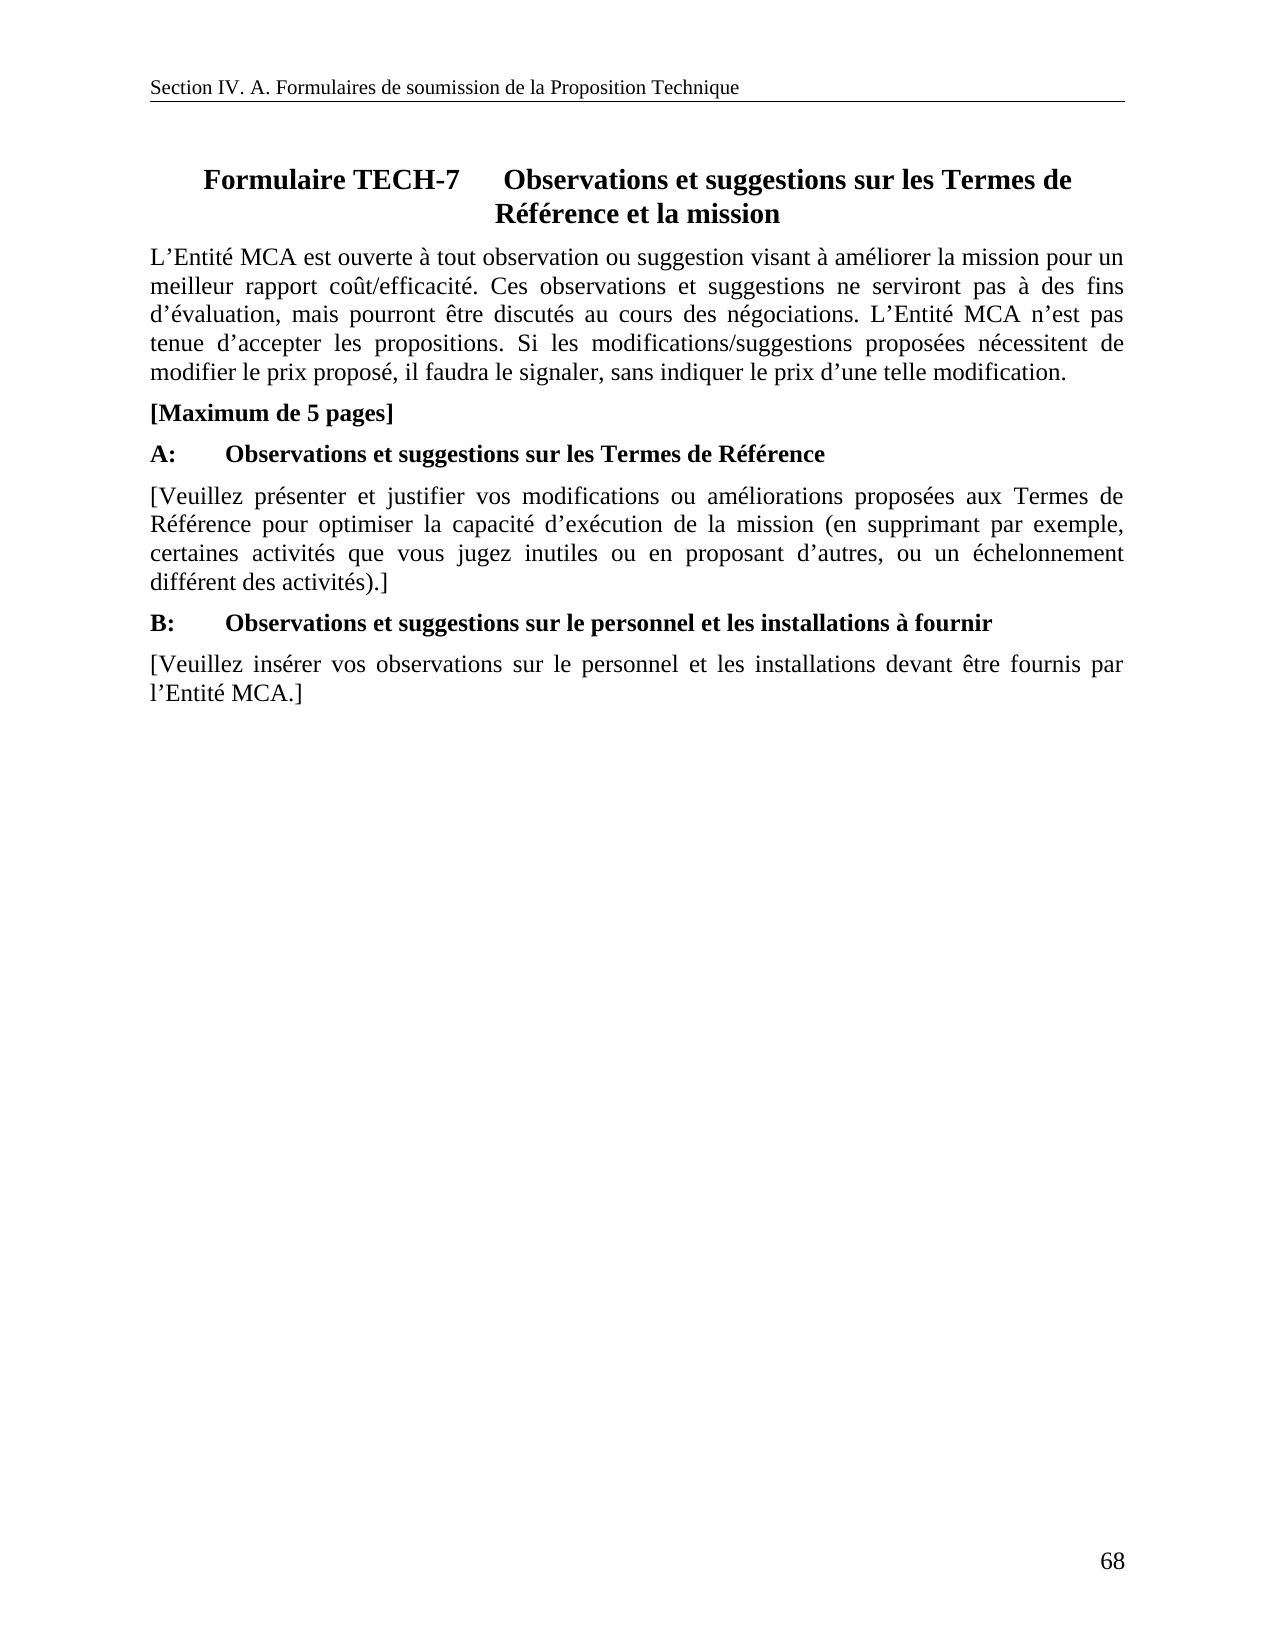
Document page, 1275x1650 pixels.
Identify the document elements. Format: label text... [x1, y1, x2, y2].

subtitle Formulaire TECH-7 Observations et suggestions sur les Termes de Référence et la mission [150, 162, 1125, 229]
text [Maximum de 5 pages] [150, 398, 1125, 427]
text L’Entité MCA est ouverte à tout observation ou suggestion visant à améliorer la mission pour un meilleur rapport coût/efficacité. Ces observations et suggestions ne serviront pas à des fins d’évaluation, mais pourront être discutés au cours des négociations. L’Entité MCA n’est pas tenue d’accepter les propositions. Si les modifications/suggestions proposées nécessitent de modifier le prix proposé, il faudra le signaler, sans indiquer le prix d’une telle modification. [150, 242, 1125, 386]
text [Veuillez présenter et justifier vos modifications ou améliorations proposées aux Termes de Référence pour optimiser la capacité d’exécution de la mission (en supprimant par exemple, certaines activités que vous jugez inutiles ou en proposant d’autres, ou un échelonnement différent des activités).] [150, 481, 1125, 596]
text B: Observations et suggestions sur le personnel et les installations à fournir [150, 608, 1125, 637]
text A: Observations et suggestions sur les Termes de Référence [150, 439, 1125, 468]
text [Veuillez insérer vos observations sur le personnel et les installations devant être fournis par l’Entité MCA.] [150, 649, 1125, 707]
